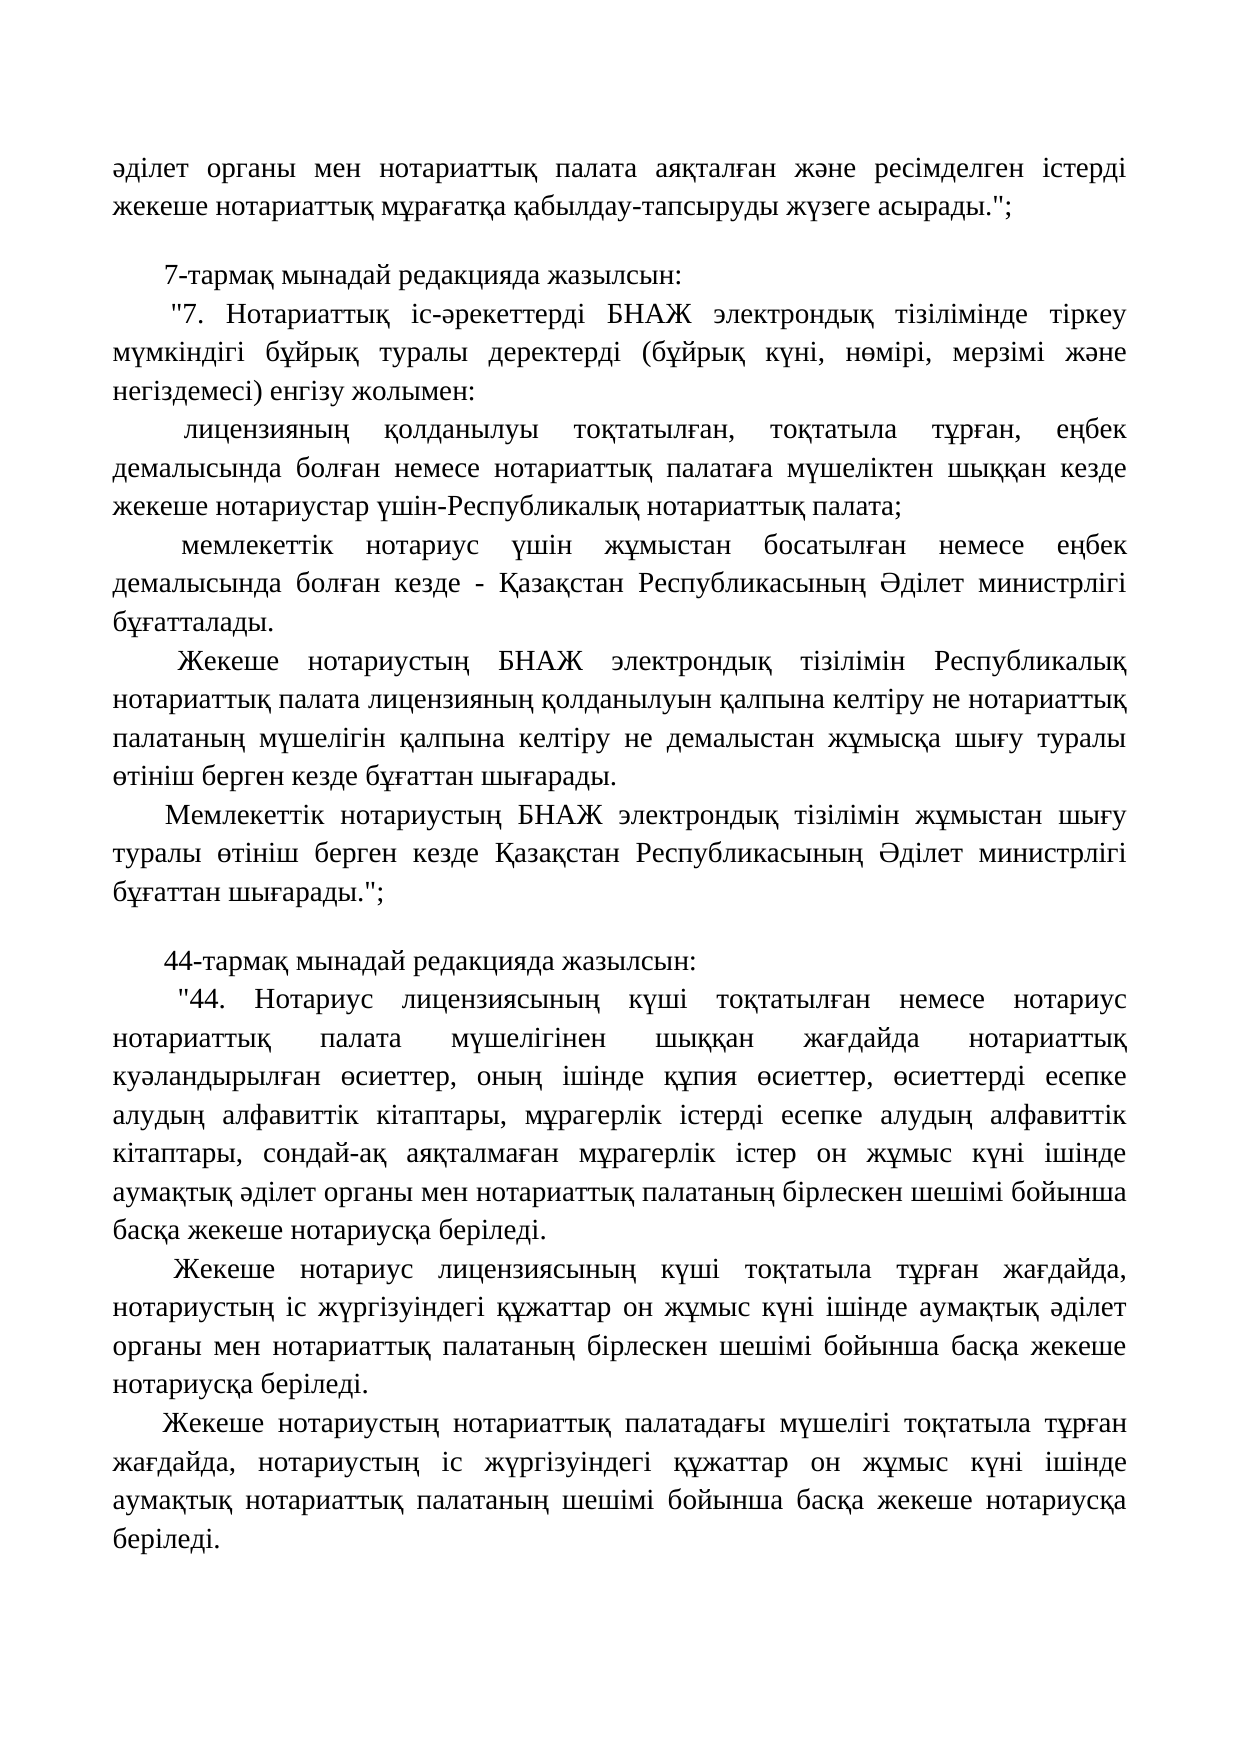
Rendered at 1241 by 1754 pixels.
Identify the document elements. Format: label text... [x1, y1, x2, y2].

text 7-тармақ мынадай редакцияда жазылсын: [112, 257, 1128, 291]
text Жекеше нотариустың нотариаттық палатадағы мүшелігі тоқтатыла тұрған жағдайда, нотариустың іс жүргізуіндегі құжаттар он жұмыс күні ішінде аумақтық нотариаттық палатаның шешімі бойынша басқа жекеше нотариусқа беріледі. [112, 1405, 1128, 1554]
text лицензияның қолданылуы тоқтатылған, тоқтатыла тұрған, еңбек демалысында болған немесе нотариаттық палатаға мүшеліктен шыққан кезде жекеше нотариустар үшін-Республикалық нотариаттық палата; [112, 411, 1128, 522]
text "7. Нотариаттық іс-әрекеттерді БНАЖ электрондық тізілімінде тіркеу мүмкіндігі бұйрық туралы деректерді (бұйрық күні, нөмірі, мерзімі және негіздемесі) енгізу жолымен: [112, 296, 1128, 406]
text Жекеше нотариус лицензиясының күші тоқтатыла тұрған жағдайда, нотариустың іс жүргізуіндегі құжаттар он жұмыс күні ішінде аумақтық әділет органы мен нотариаттық палатаның бірлескен шешімі бойынша басқа жекеше нотариусқа беріледі. [112, 1251, 1128, 1400]
text Жекеше нотариустың БНАЖ электрондық тізілімін Республикалық нотариаттық палата лицензияның қолданылуын қалпына келтіру не нотариаттық палатаның мүшелігін қалпына келтіру не демалыстан жұмысқа шығу туралы өтініш берген кезде бұғаттан шығарады. [112, 643, 1128, 792]
text Мемлекеттік нотариустың БНАЖ электрондық тізілімін жұмыстан шығу туралы өтініш берген кезде Қазақстан Республикасының Әділет министрлігі бұғаттан шығарады."; [112, 797, 1128, 907]
text "44. Нотариус лицензиясының күші тоқтатылған немесе нотариус нотариаттық палата мүшелігінен шыққан жағдайда нотариаттық куәландырылған өсиеттер, оның ішінде құпия өсиеттер, өсиеттерді есепке алудың алфавиттік кітаптары, мұрагерлік істерді есепке алудың алфавиттік кітаптары, сондай-ақ аяқталмаған мұрагерлік істер он жұмыс күні ішінде аумақтық әділет органы мен нотариаттық палатаның бірлескен шешімі бойынша басқа жекеше нотариусқа беріледі. [112, 981, 1128, 1246]
text 44-тармақ мынадай редакцияда жазылсын: [112, 943, 1128, 976]
text мемлекеттік нотариус үшін жұмыстан босатылған немесе еңбек демалысында болған кезде - Қазақстан Республикасының Әділет министрлігі бұғатталады. [112, 527, 1128, 638]
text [112, 150, 1128, 222]
